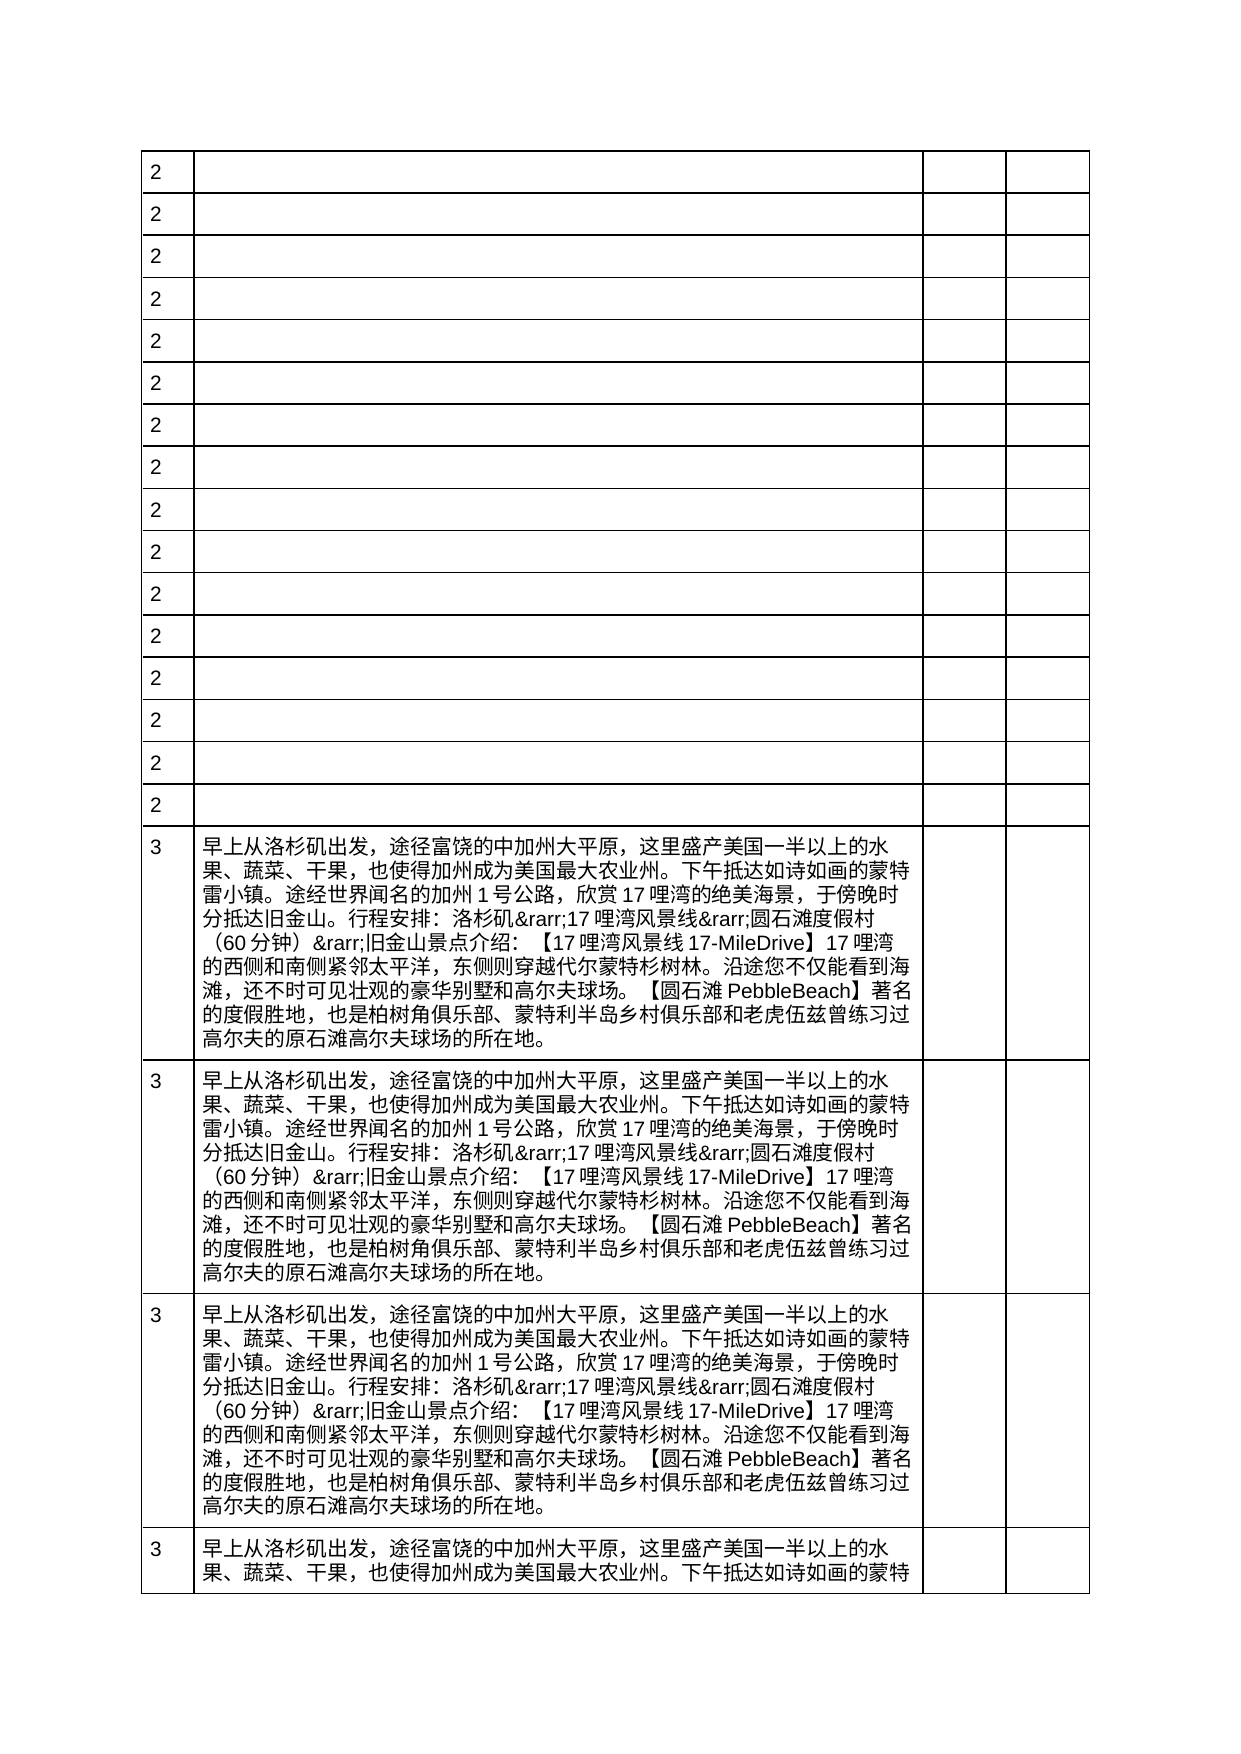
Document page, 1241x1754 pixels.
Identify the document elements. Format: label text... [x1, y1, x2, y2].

table_cell [195, 616, 922, 656]
table_cell [1007, 194, 1089, 234]
table_cell 2 [142, 404, 193, 445]
table_cell [1007, 152, 1089, 192]
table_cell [195, 1528, 922, 1593]
table_cell [195, 278, 922, 319]
table_cell [924, 320, 1005, 361]
table_cell [924, 616, 1005, 656]
table_cell [195, 236, 922, 277]
table_cell [924, 1061, 1005, 1293]
table_cell 3 [142, 1294, 193, 1527]
table_cell [924, 531, 1005, 572]
table_cell [924, 489, 1005, 530]
table_cell [1007, 236, 1089, 277]
table_cell [924, 278, 1005, 319]
table_cell [924, 152, 1005, 192]
table_cell [924, 742, 1005, 783]
table_cell 2 [142, 615, 193, 656]
table_cell [1007, 278, 1089, 319]
table_cell [1007, 363, 1089, 403]
table_cell 2 [142, 742, 193, 783]
table_cell [1007, 320, 1089, 361]
table_cell 2 [142, 152, 193, 192]
table_cell 2 [142, 573, 193, 614]
table_cell [195, 785, 922, 825]
table_cell [195, 658, 922, 698]
table_cell 2 [142, 657, 193, 698]
table_cell [924, 363, 1005, 403]
table_cell [1007, 1528, 1089, 1593]
table_cell [195, 405, 922, 445]
table_cell 3 [142, 1528, 193, 1593]
table_cell 2 [142, 193, 193, 234]
table_cell 2 [142, 320, 193, 361]
table_cell [195, 742, 922, 783]
table_cell [195, 531, 922, 572]
table_cell [924, 573, 1005, 614]
table_cell [924, 194, 1005, 234]
table_cell [1007, 785, 1089, 825]
table_cell [924, 405, 1005, 445]
table_cell [1007, 616, 1089, 656]
table_cell [1007, 1061, 1089, 1293]
table_cell [195, 194, 922, 234]
table_cell 2 [142, 531, 193, 572]
table_cell [1007, 827, 1089, 1059]
table_cell [1007, 447, 1089, 487]
table_cell 2 [142, 278, 193, 319]
table_cell [924, 785, 1005, 825]
table_cell 2 [142, 489, 193, 530]
table_cell [1007, 489, 1089, 530]
table_cell [195, 573, 922, 614]
table_cell 2 [142, 362, 193, 403]
table_cell [924, 447, 1005, 487]
table_cell 3 [142, 826, 193, 1059]
table_cell [195, 447, 922, 487]
table_cell [924, 1528, 1005, 1593]
table_cell 2 [142, 446, 193, 487]
table_cell [1007, 531, 1089, 572]
table_cell [195, 700, 922, 741]
table_cell [1007, 1294, 1089, 1527]
table_cell [924, 236, 1005, 277]
table_cell [1007, 700, 1089, 741]
table_cell [195, 320, 922, 361]
table_cell [1007, 742, 1089, 783]
table_cell [924, 700, 1005, 741]
table_cell [924, 827, 1005, 1059]
table_cell [924, 658, 1005, 698]
table_cell [1007, 405, 1089, 445]
table_cell [1007, 573, 1089, 614]
table_cell [1007, 658, 1089, 698]
table_cell 3 [142, 1060, 193, 1293]
table_cell [924, 1294, 1005, 1527]
table_cell [195, 363, 922, 403]
table_cell [195, 152, 922, 192]
table_cell 2 [142, 784, 193, 825]
table_cell 2 [142, 235, 193, 277]
table_cell 2 [142, 700, 193, 741]
table_cell [195, 489, 922, 530]
